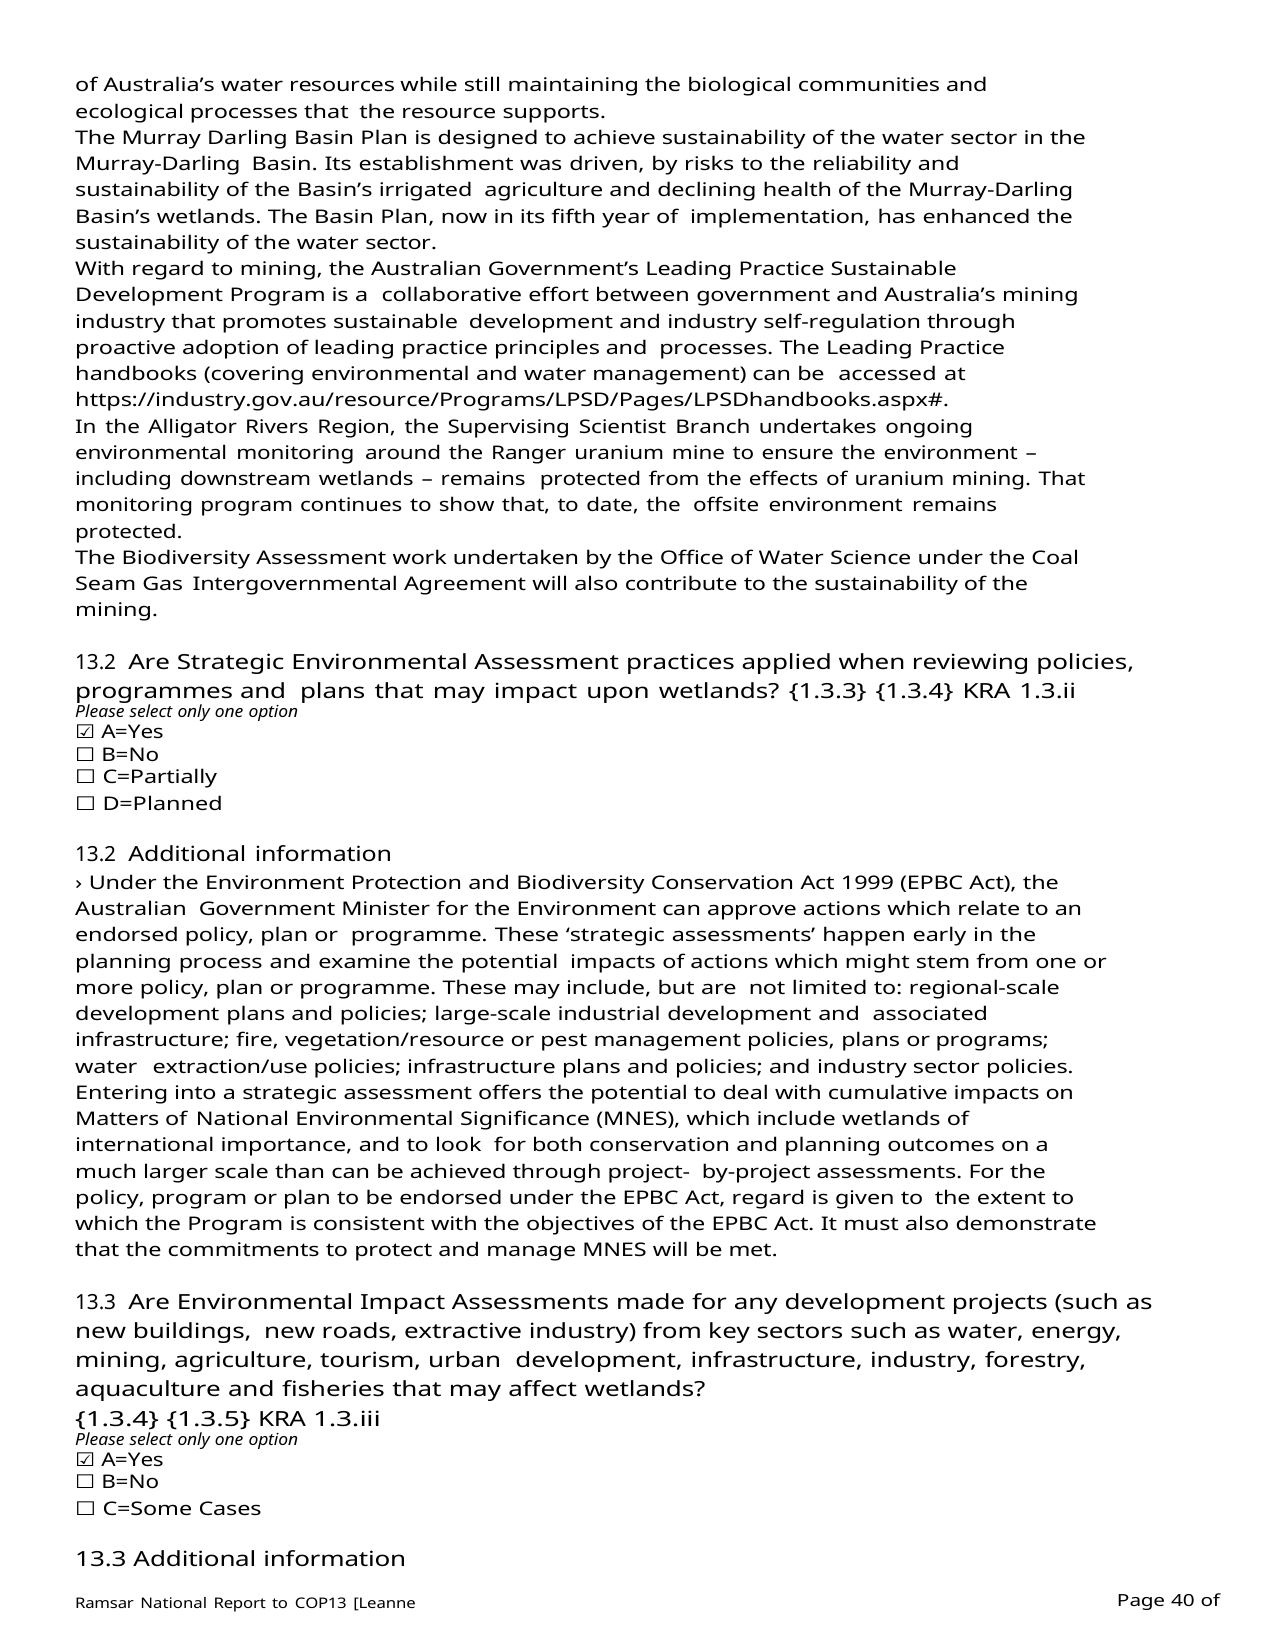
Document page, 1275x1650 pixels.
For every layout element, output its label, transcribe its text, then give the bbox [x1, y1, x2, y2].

text Please select only one option [75, 705, 1254, 720]
text With regard to mining, the Australian Government’s Leading Practice Sustainable Development Program is a collaborative effort between government and Australia’s mining industry that promotes sustainable development and industry self-regulation through proactive adoption of leading practice principles and processes. The Leading Practice handbooks (covering environmental and water management) can be accessed at https://industry.gov.au/resource/Programs/LPSD/Pages/LPSDhandbooks.aspx#. [75, 256, 1090, 412]
text ☐ B=No [75, 1471, 1254, 1493]
subtitle Are Environmental Impact Assessments made for any development projects (such as new buildings, new roads, extractive industry) from key sectors such as water, energy, mining, agriculture, tourism, urban development, infrastructure, industry, forestry, aquaculture and fisheries that may affect wetlands? [75, 1287, 1188, 1403]
text ☐ C=Partially [75, 766, 1254, 788]
text ☐ C=Some Cases [75, 1493, 1254, 1521]
subtitle Are Strategic Environmental Assessment practices applied when reviewing policies, programmes and plans that may impact upon wetlands? {1.3.3} {1.3.4} KRA 1.3.ii [75, 647, 1185, 704]
text {1.3.4} {1.3.5} KRA 1.3.iii [75, 1404, 1254, 1432]
subtitle 13.3 Additional information [75, 1544, 1254, 1573]
text Please select only one option [75, 1433, 1254, 1448]
text ☑ A=Yes [75, 1448, 1254, 1471]
text ☐ D=Planned [75, 788, 1254, 816]
text ☐ B=No [75, 743, 1254, 766]
text In the Alligator Rivers Region, the Supervising Scientist Branch undertakes ongoing environmental monitoring around the Ranger uranium mine to ensure the environment – including downstream wetlands – remains protected from the effects of uranium mining. That monitoring program continues to show that, to date, the offsite environment remains protected. [75, 413, 1099, 543]
text The Murray Darling Basin Plan is designed to achieve sustainability of the water sector in the Murray-Darling Basin. Its establishment was driven, by risks to the reliability and sustainability of the Basin’s irrigated agriculture and declining health of the Murray-Darling Basin’s wetlands. The Basin Plan, now in its fifth year of implementation, has enhanced the sustainability of the water sector. [75, 124, 1108, 255]
text ☑ A=Yes [75, 720, 1254, 743]
subtitle Additional information [75, 839, 1254, 868]
text The Biodiversity Assessment work undertaken by the Office of Water Science under the Coal Seam Gas Intergovernmental Agreement will also contribute to the sustainability of the mining. [75, 544, 1099, 622]
text of Australia’s water resources while still maintaining the biological communities and ecological processes that the resource supports. [75, 72, 1099, 123]
text › Under the Environment Protection and Biodiversity Conservation Act 1999 (EPBC Act), the Australian Government Minister for the Environment can approve actions which relate to an endorsed policy, plan or programme. These ‘strategic assessments’ happen early in the planning process and examine the potential impacts of actions which might stem from one or more policy, plan or programme. These may include, but are not limited to: regional-scale development plans and policies; large-scale industrial development and associated infrastructure; fire, vegetation/resource or pest management policies, plans or programs; water extraction/use policies; infrastructure plans and policies; and industry sector policies. [75, 869, 1108, 1078]
text Entering into a strategic assessment offers the potential to deal with cumulative impacts on Matters of National Environmental Significance (MNES), which include wetlands of international importance, and to look for both conservation and planning outcomes on a much larger scale than can be achieved through project- by-project assessments. For the policy, program or plan to be endorsed under the EPBC Act, regard is given to the extent to which the Program is consistent with the objectives of the EPBC Act. It must also demonstrate that the commitments to protect and manage MNES will be met. [75, 1079, 1111, 1262]
